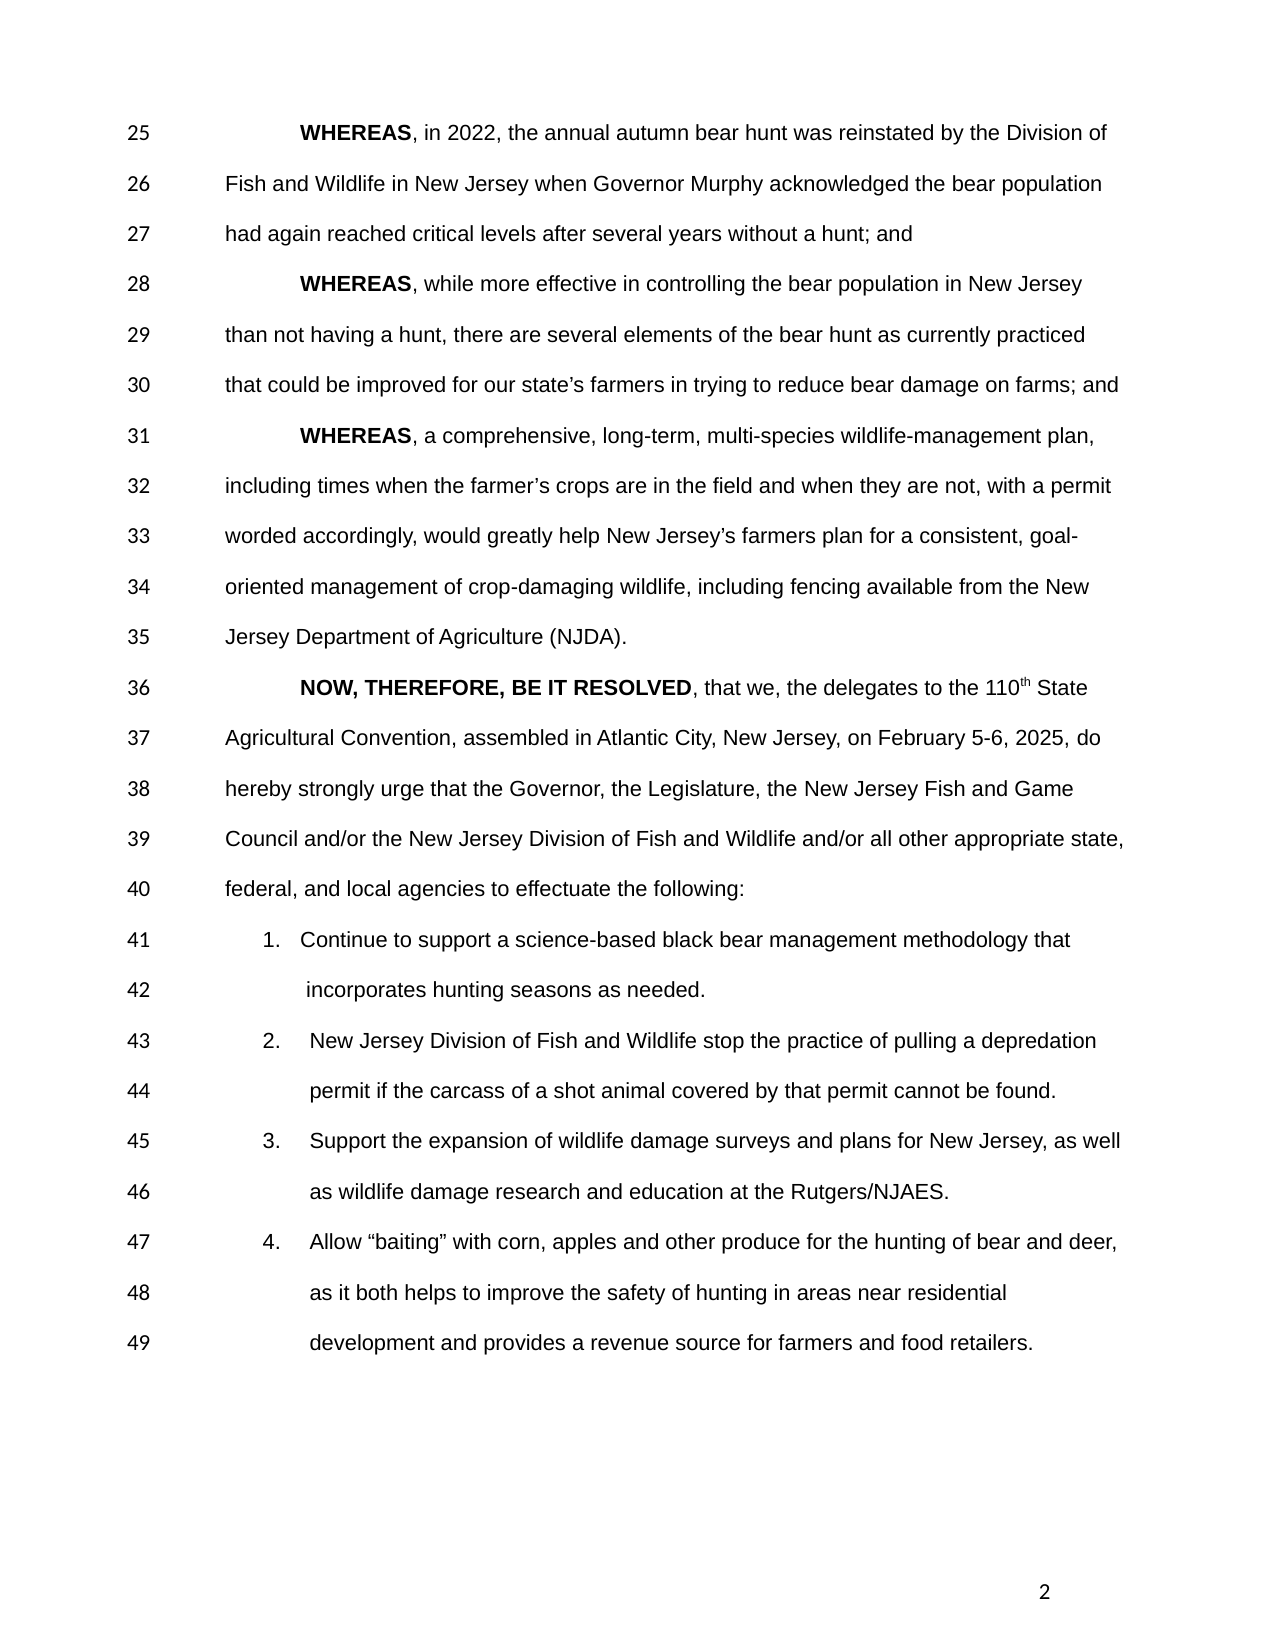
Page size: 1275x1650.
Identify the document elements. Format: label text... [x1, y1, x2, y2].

list Allow “baiting” with corn, apples and other produce for the hunting of bear and deer, as it both helps to improve the safety of hunting in areas near residential development and provides a revenue source for farmers and food retailers. [262, 1229, 1125, 1355]
text NOW, THEREFORE, BE IT RESOLVED, that we, the delegates to the 110th State Agricultural Convention, assembled in Atlantic City, New Jersey, on February 5-6, 2025, do hereby strongly urge that the Governor, the Legislature, the New Jersey Fish and Game Council and/or the New Jersey Division of Fish and Wildlife and/or all other appropriate state, federal, and local agencies to effectuate the following: [225, 674, 1125, 901]
list Support the expansion of wildlife damage surveys and plans for New Jersey, as well as wildlife damage research and education at the Rutgers/NJAES. [262, 1128, 1125, 1204]
text WHEREAS, a comprehensive, long-term, multi-species wildlife-management plan, including times when the farmer’s crops are in the field and when they are not, with a permit worded accordingly, would greatly help New Jersey’s farmers plan for a consistent, goal-oriented management of crop-damaging wildlife, including fencing available from the New Jersey Department of Agriculture (NJDA). [225, 422, 1125, 649]
text WHEREAS, while more effective in controlling the bear population in New Jersey than not having a hunt, there are several elements of the bear hunt as currently practiced that could be improved for our state’s farmers in trying to reduce bear damage on farms; and [225, 271, 1125, 397]
list incorporates hunting seasons as needed. [300, 977, 1125, 1002]
list Continue to support a science-based black bear management methodology that [262, 927, 1125, 952]
list New Jersey Division of Fish and Wildlife stop the practice of pulling a depredation permit if the carcass of a shot animal covered by that permit cannot be found. [262, 1027, 1125, 1103]
text WHEREAS, in 2022, the annual autumn bear hunt was reinstated by the Division of Fish and Wildlife in New Jersey when Governor Murphy acknowledged the bear population had again reached critical levels after several years without a hunt; and [225, 120, 1125, 246]
